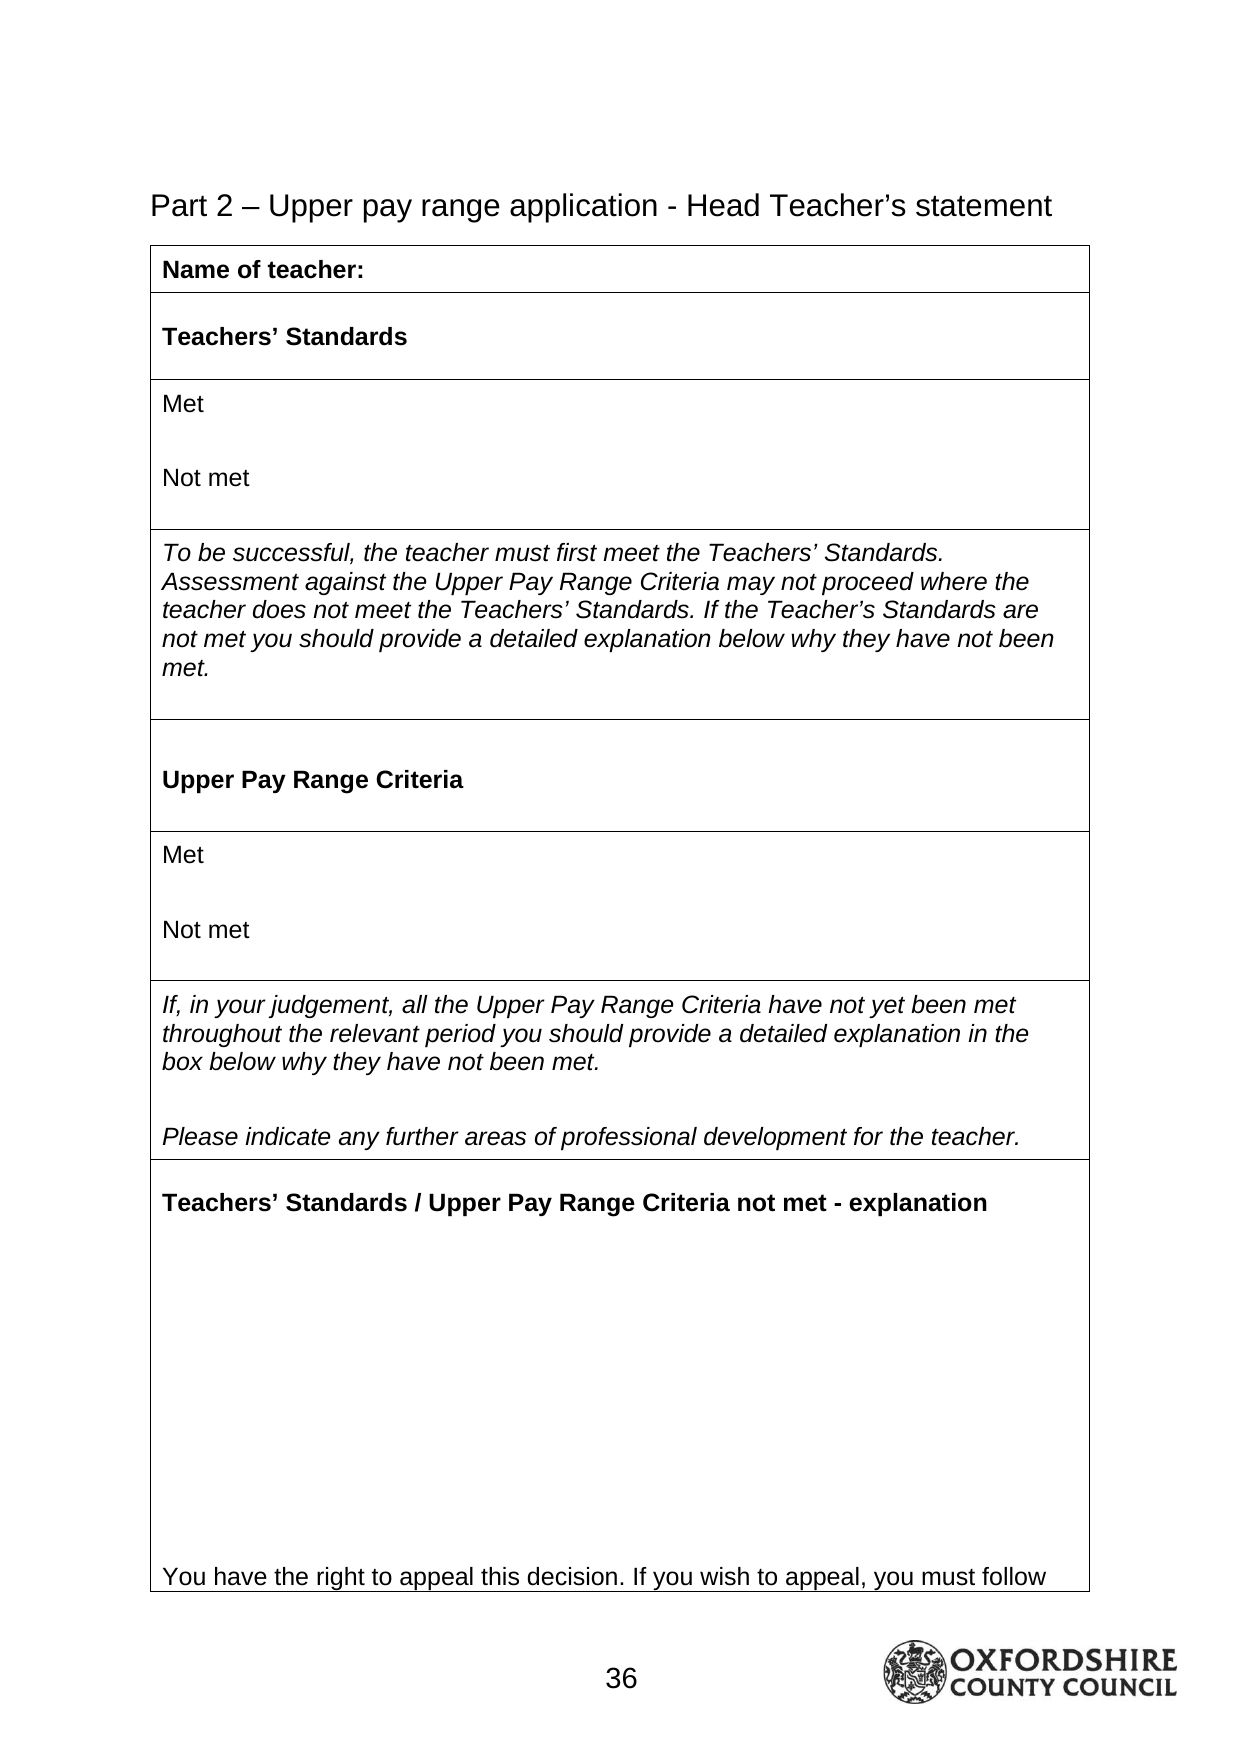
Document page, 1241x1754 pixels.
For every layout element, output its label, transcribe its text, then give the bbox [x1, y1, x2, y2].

subtitle Part 2 – Upper pay range application - Head Teacher’s statement [150, 187, 1093, 223]
table_cell Met Not met [151, 832, 1089, 980]
table_header Name of teacher: [151, 246, 1089, 292]
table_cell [151, 1160, 1089, 1591]
table_cell If, in your judgement, all the Upper Pay Range Criteria have not yet been met throughout the relevant period you should provide a detailed explanation in the box below why they have not been met. Please indicate any further areas of professional development for the teacher. [151, 981, 1089, 1158]
table_cell Teachers’ Standards [151, 293, 1089, 379]
table_cell Upper Pay Range Criteria [151, 720, 1089, 831]
table_cell To be successful, the teacher must first meet the Teachers’ Standards. Assessment against the Upper Pay Range Criteria may not proceed where the teacher does not meet the Teachers’ Standards. If the Teacher’s Standards are not met you should provide a detailed explanation below why they have not been met. [151, 530, 1089, 719]
table_cell Met Not met [151, 380, 1089, 528]
picture [883, 1640, 1177, 1704]
